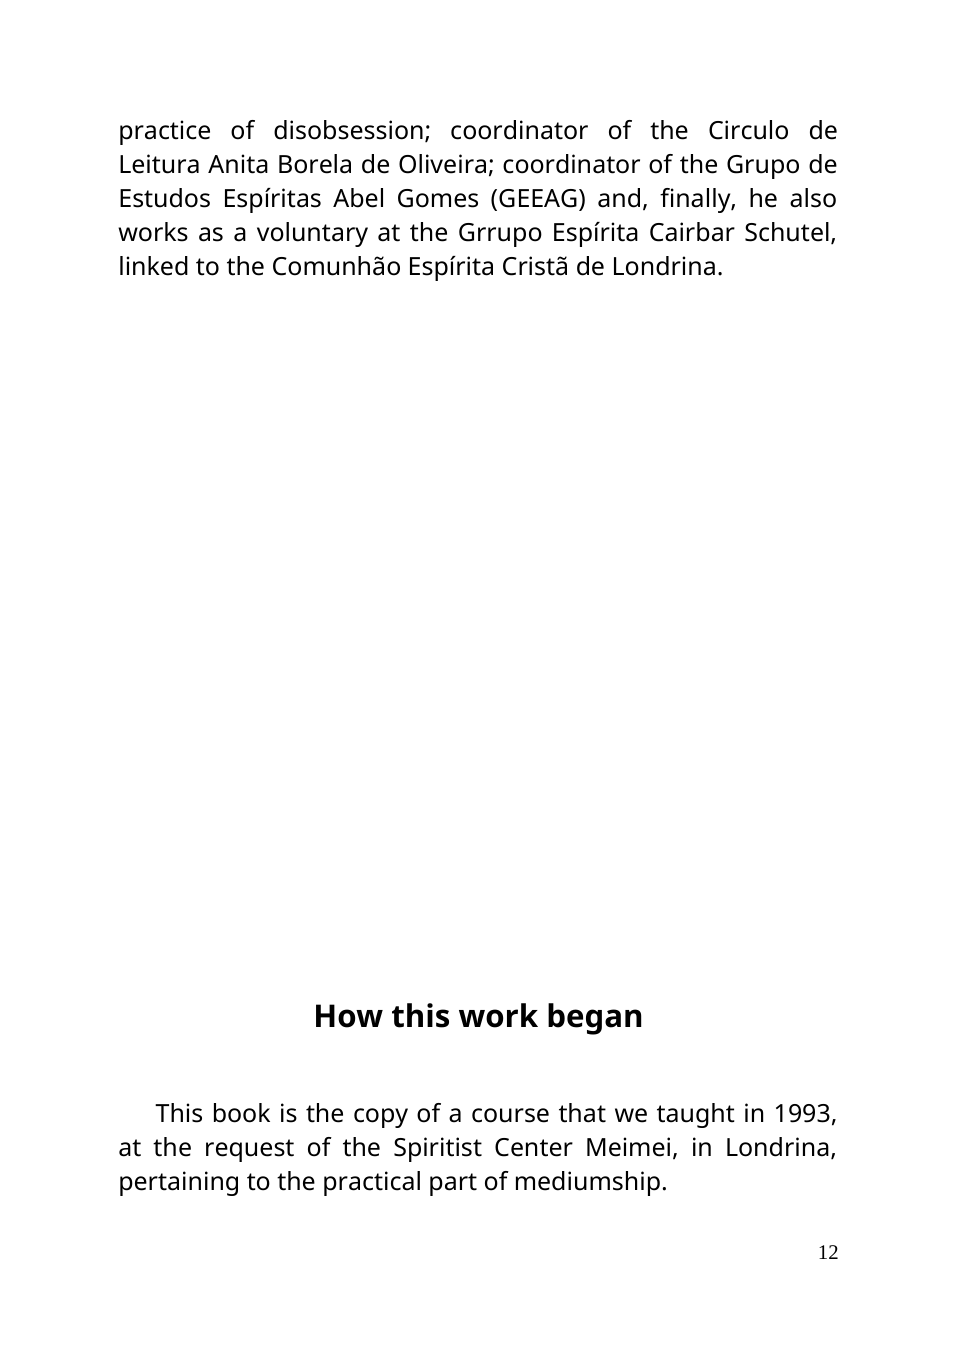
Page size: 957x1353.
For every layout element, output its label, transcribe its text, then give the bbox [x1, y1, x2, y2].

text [118, 113, 838, 283]
title How this work began [118, 994, 838, 1037]
text This book is the copy of a course that we taught in 1993, at the request of the Spiritist Center Meimei, in Londrina, pertaining to the practical part of mediumship. [118, 1096, 838, 1198]
